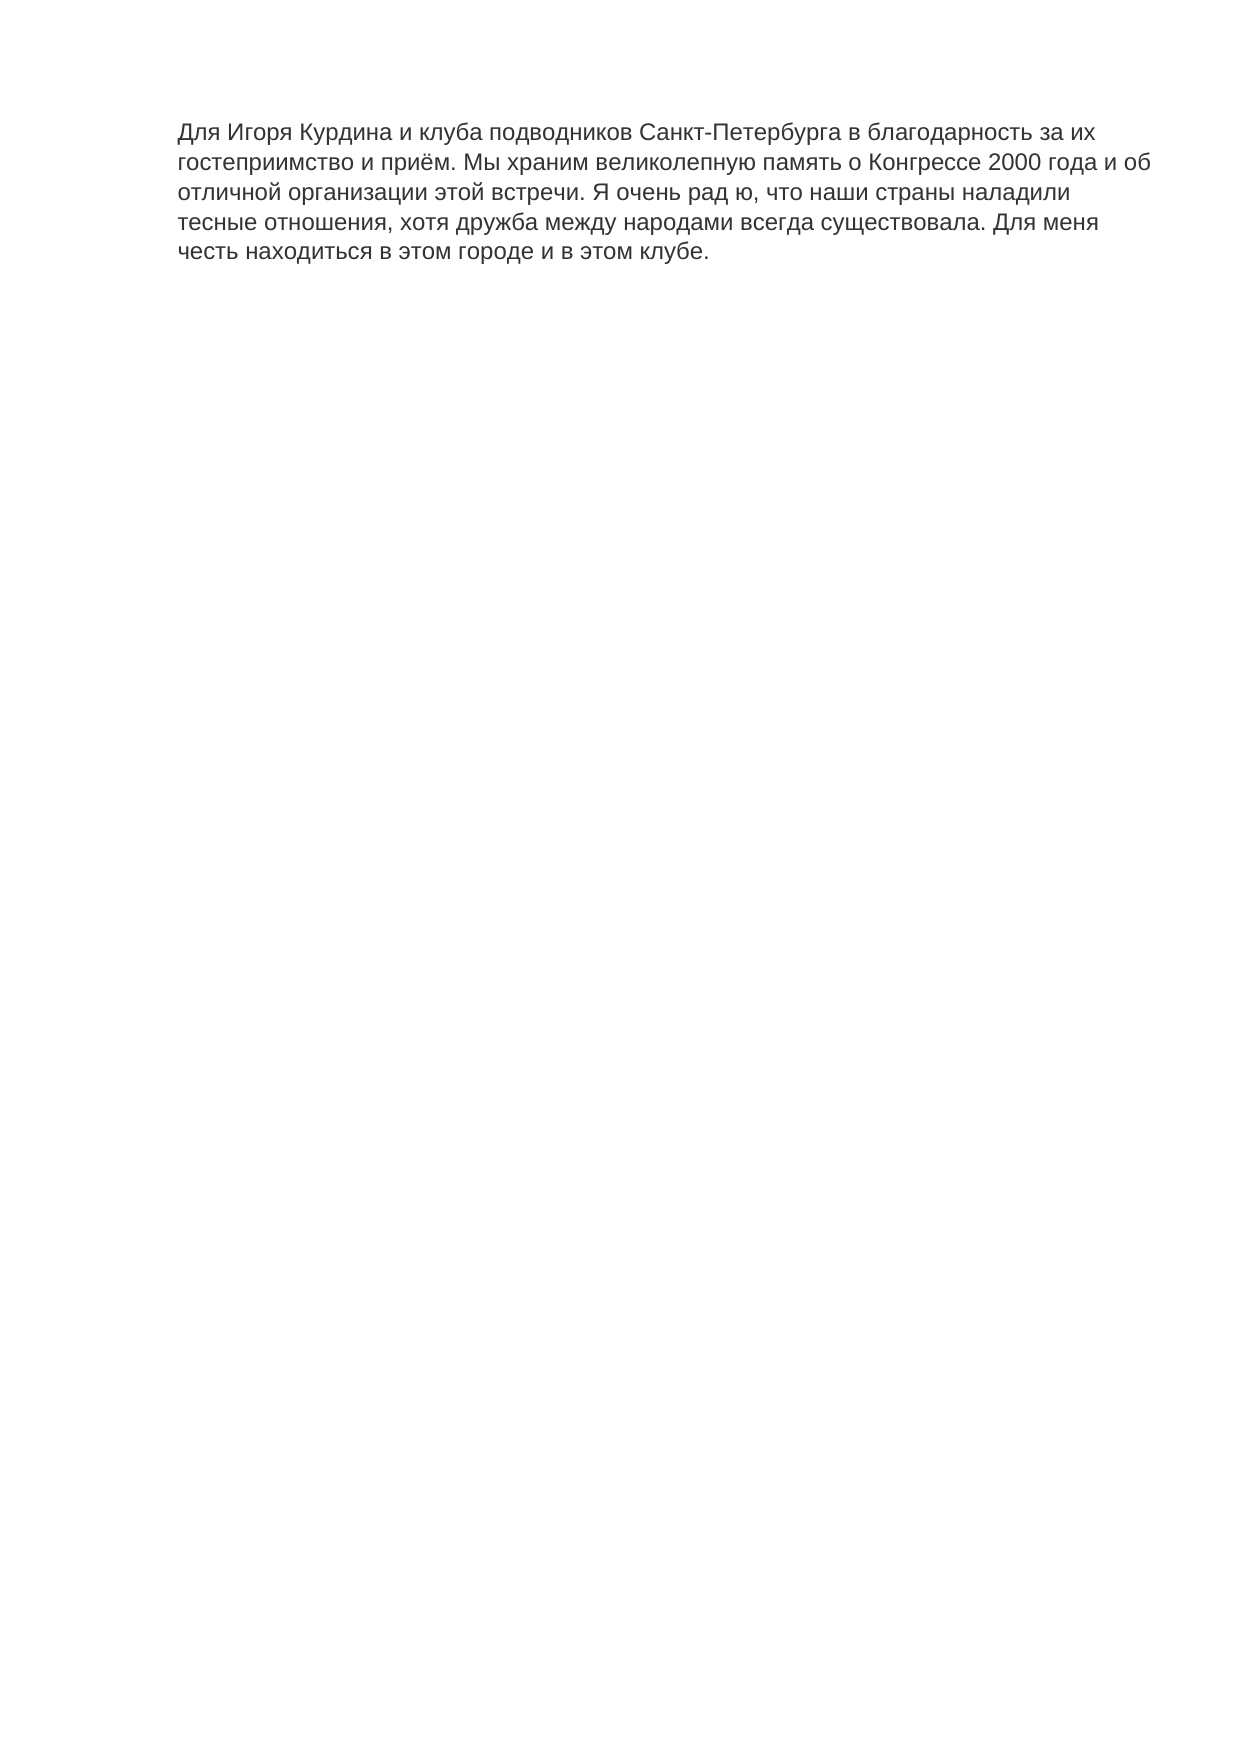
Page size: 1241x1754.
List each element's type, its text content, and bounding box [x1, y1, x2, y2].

text Для Игоря Курдина и клуба подводников Санкт-Петербурга в благодарность за их гостеприимство и приём. Мы храним великолепную память о Конгрессе 2000 года и об отличной организации этой встречи. Я очень рад ю, что наши страны наладили тесные отношения, хотя дружба между народами всегда существовала. Для меня честь находиться в этом городе и в этом клубе. [177, 176, 1152, 265]
text Для Игоря Курдина и клуба подводников Санкт-Петербурга в благодарность за их гостеприимство и приём. Мы храним великолепную память о Конгрессе 2000 года и об отличной организации этой встречи. Я очень рад ю, что наши страны наладили тесные отношения, хотя дружба между народами всегда существовала. Для меня честь находиться в этом городе и в этом клубе. [177, 118, 1152, 148]
